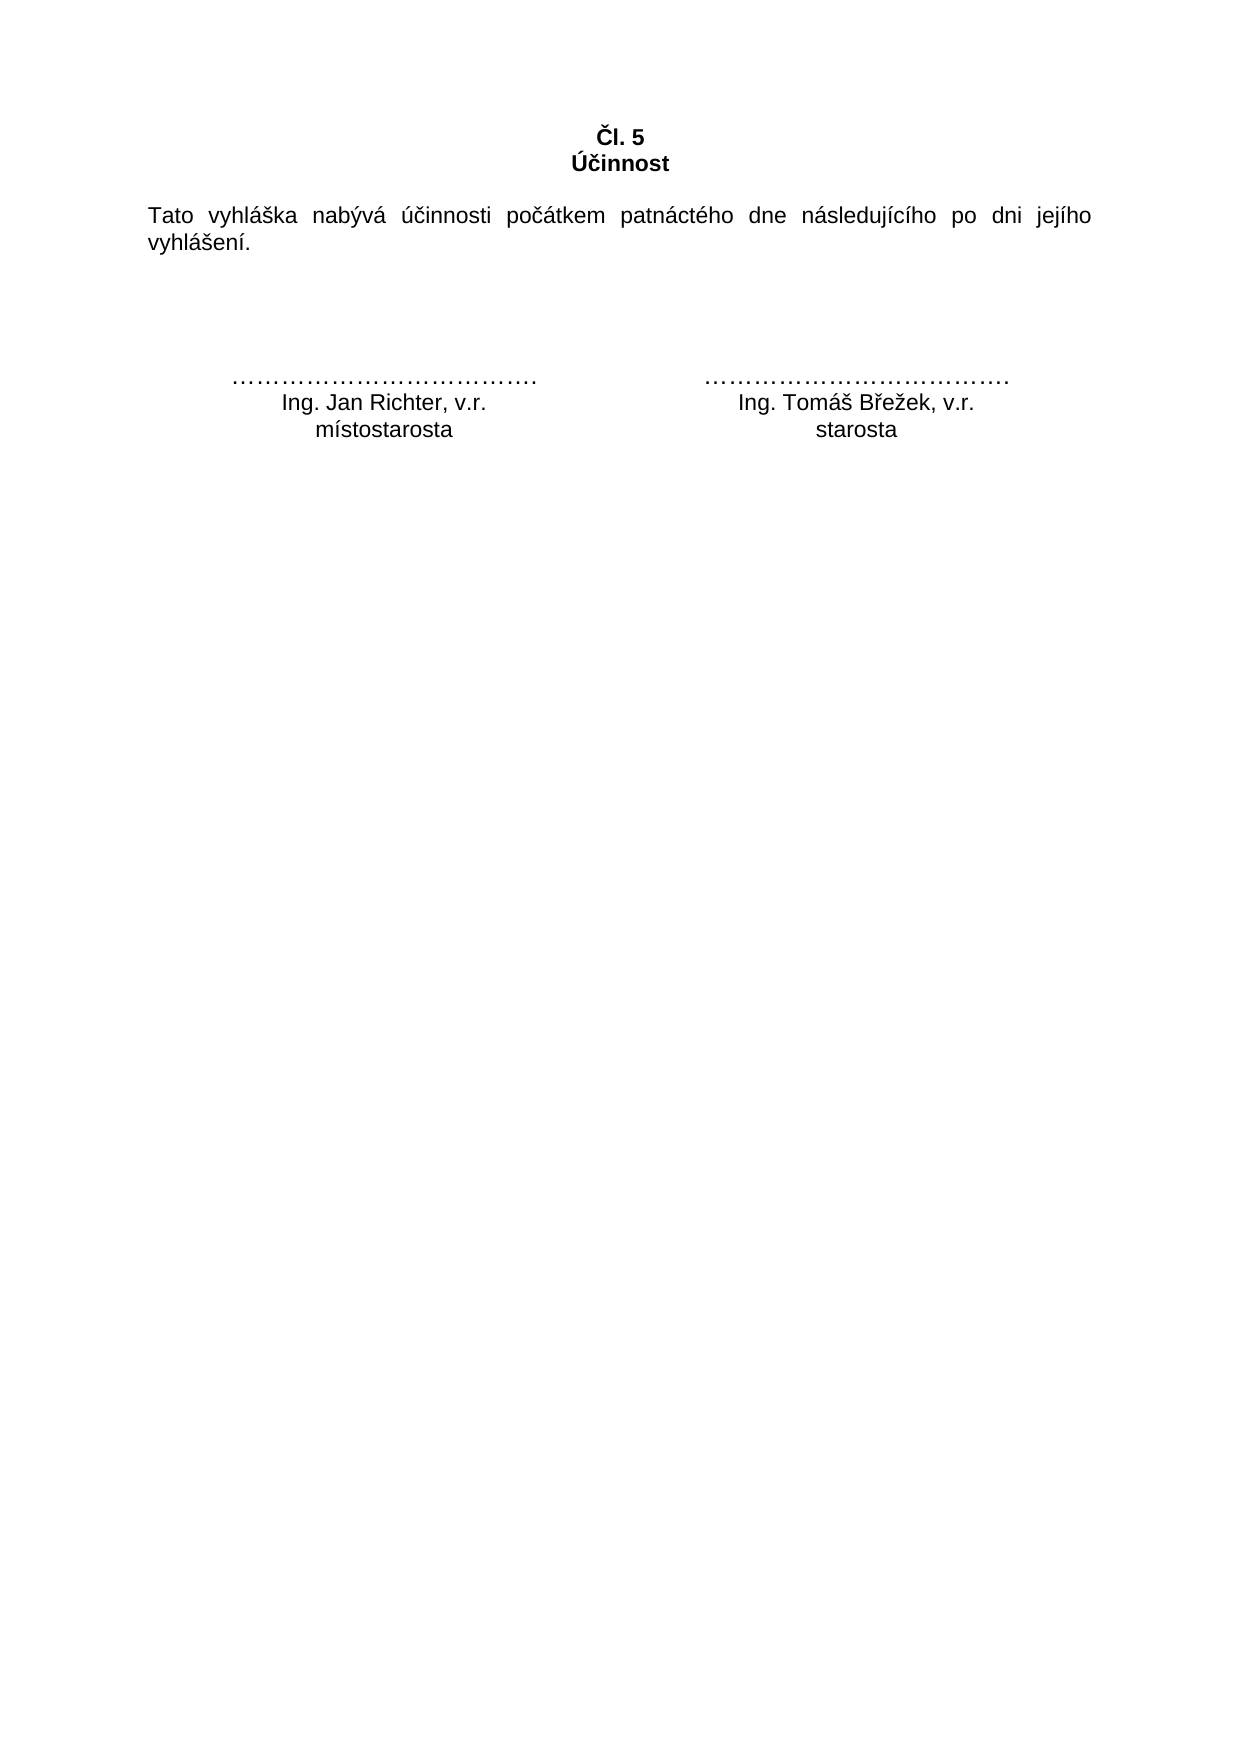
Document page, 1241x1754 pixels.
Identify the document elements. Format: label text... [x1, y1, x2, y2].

table_cell Ing. Jan Richter, v.r. místostarosta [148, 389, 620, 442]
text Účinnost [148, 150, 1093, 176]
text Čl. 5 [148, 123, 1093, 150]
table_header ………………………………. [620, 361, 1093, 389]
table_cell Ing. Tomáš Břežek, v.r. starosta [620, 389, 1093, 442]
text Tato vyhláška nabývá účinnosti počátkem patnáctého dne následujícího po dni jejího vyhlášení. [148, 202, 1093, 255]
table_header ………………………………. [148, 361, 620, 389]
